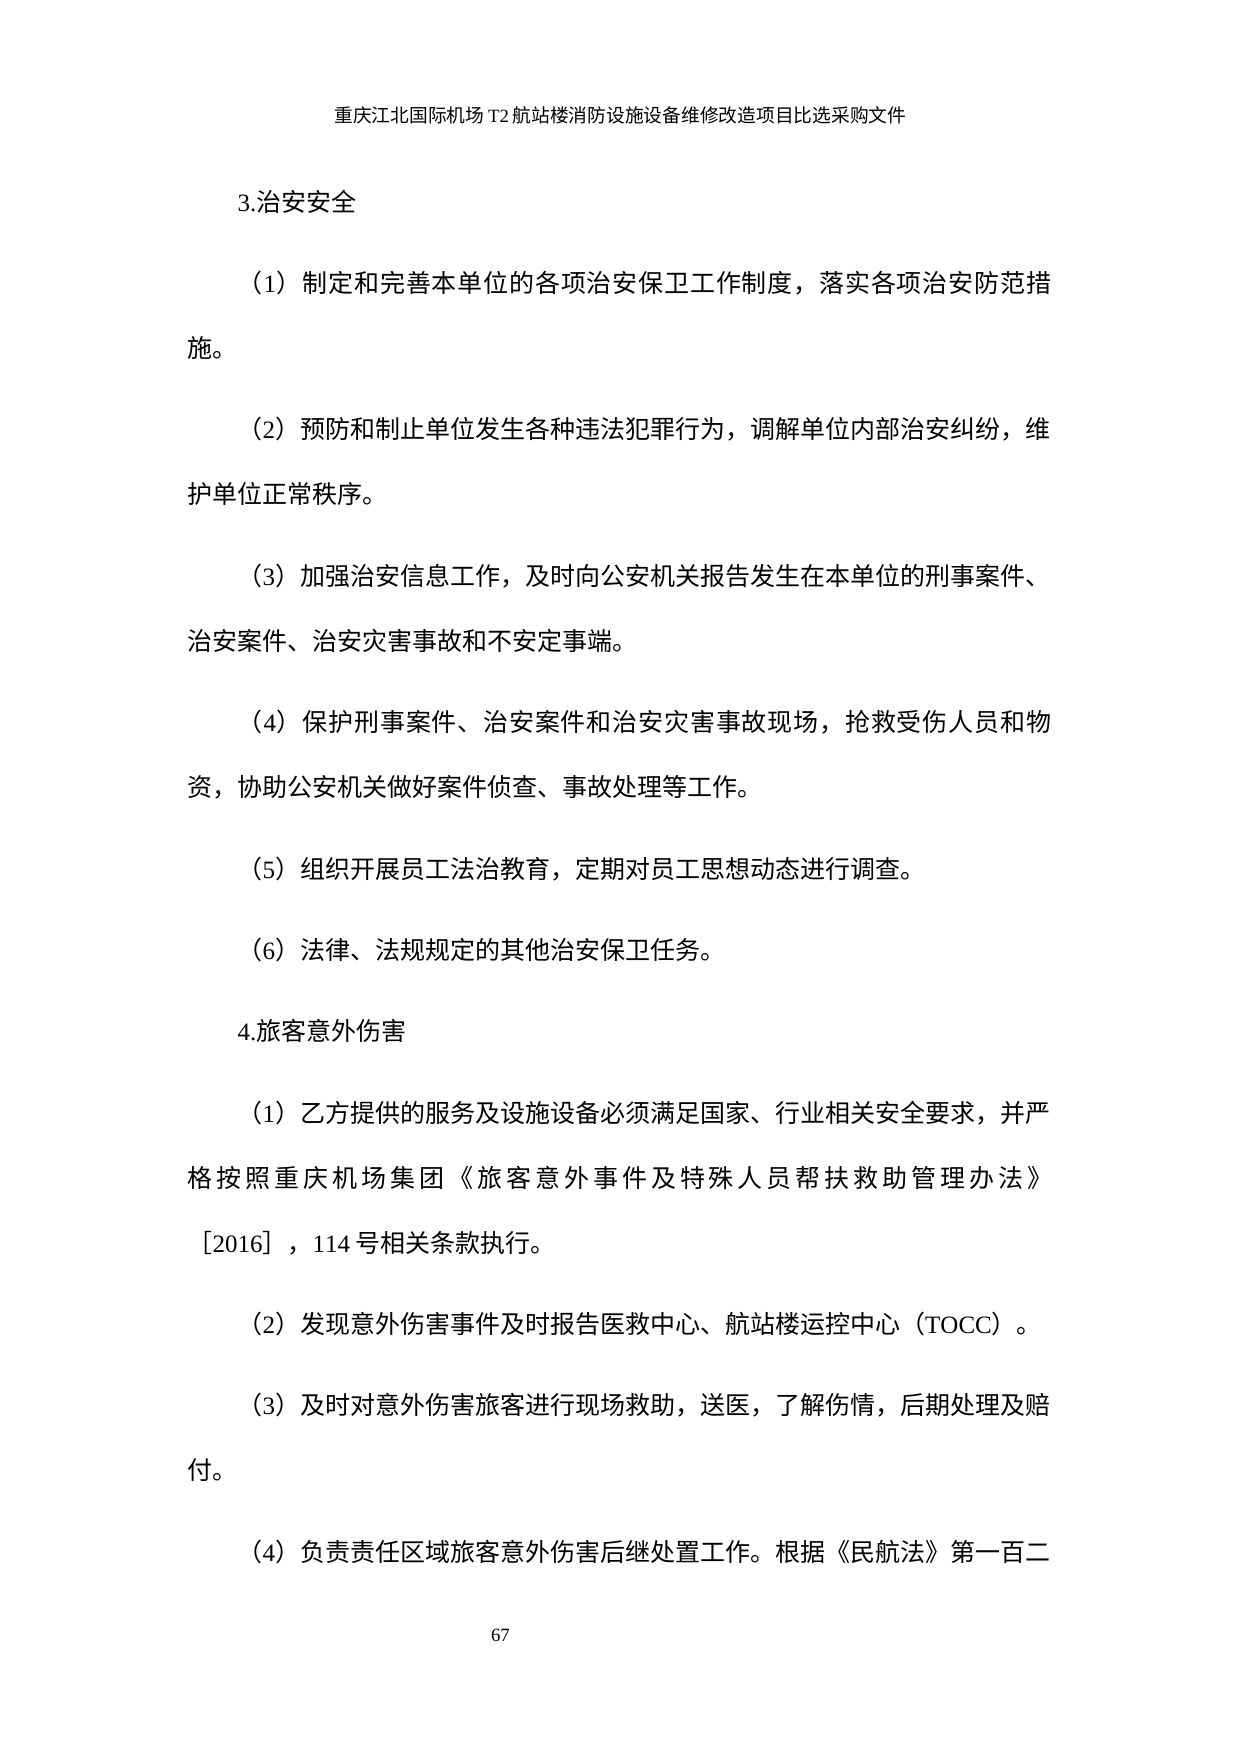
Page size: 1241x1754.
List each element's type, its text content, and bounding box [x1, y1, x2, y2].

text 3.治安安全 [187, 168, 1053, 233]
text （3）及时对意外伤害旅客进行现场救助，送医，了解伤情，后期处理及赔付。 [187, 1371, 1053, 1501]
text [187, 1518, 1053, 1583]
text （2）预防和制止单位发生各种违法犯罪行为，调解单位内部治安纠纷，维护单位正常秩序。 [187, 396, 1053, 526]
text （5）组织开展员工法治教育，定期对员工思想动态进行调查。 [187, 835, 1053, 900]
text （4）保护刑事案件、治安案件和治安灾害事故现场，抢救受伤人员和物资，协助公安机关做好案件侦查、事故处理等工作。 [187, 688, 1053, 818]
text （1）乙方提供的服务及设施设备必须满足国家、行业相关安全要求，并严格按照重庆机场集团《旅客意外事件及特殊人员帮扶救助管理办法》［2016］，114号相关条款执行。 [187, 1079, 1053, 1274]
text （3）加强治安信息工作，及时向公安机关报告发生在本单位的刑事案件、治安案件、治安灾害事故和不安定事端。 [187, 542, 1053, 672]
text （1）制定和完善本单位的各项治安保卫工作制度，落实各项治安防范措施。 [187, 249, 1053, 379]
text （6）法律、法规规定的其他治安保卫任务。 [187, 916, 1053, 981]
text （2）发现意外伤害事件及时报告医救中心、航站楼运控中心（TOCC）。 [187, 1290, 1053, 1355]
text 4.旅客意外伤害 [187, 997, 1053, 1062]
